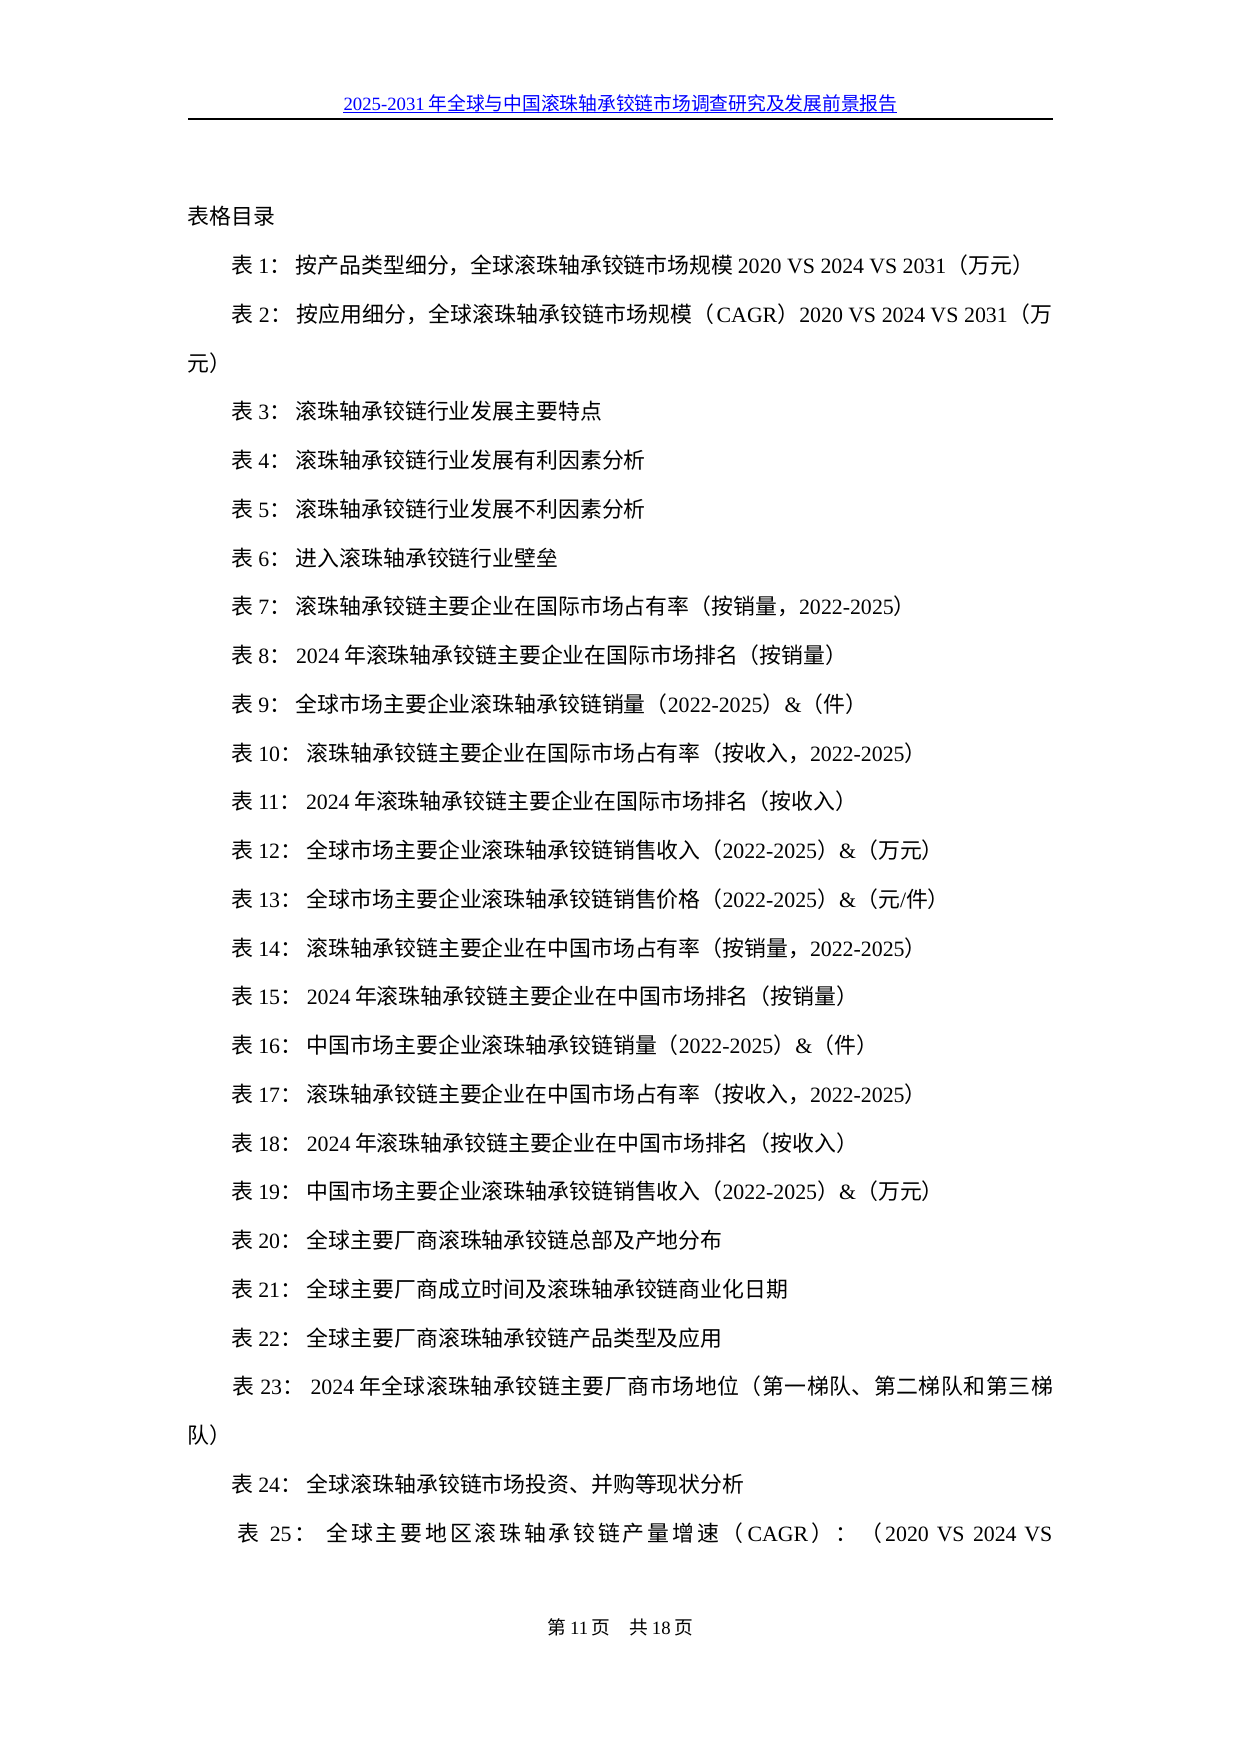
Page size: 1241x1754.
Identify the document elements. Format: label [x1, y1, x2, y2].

text [187, 150, 1053, 1548]
